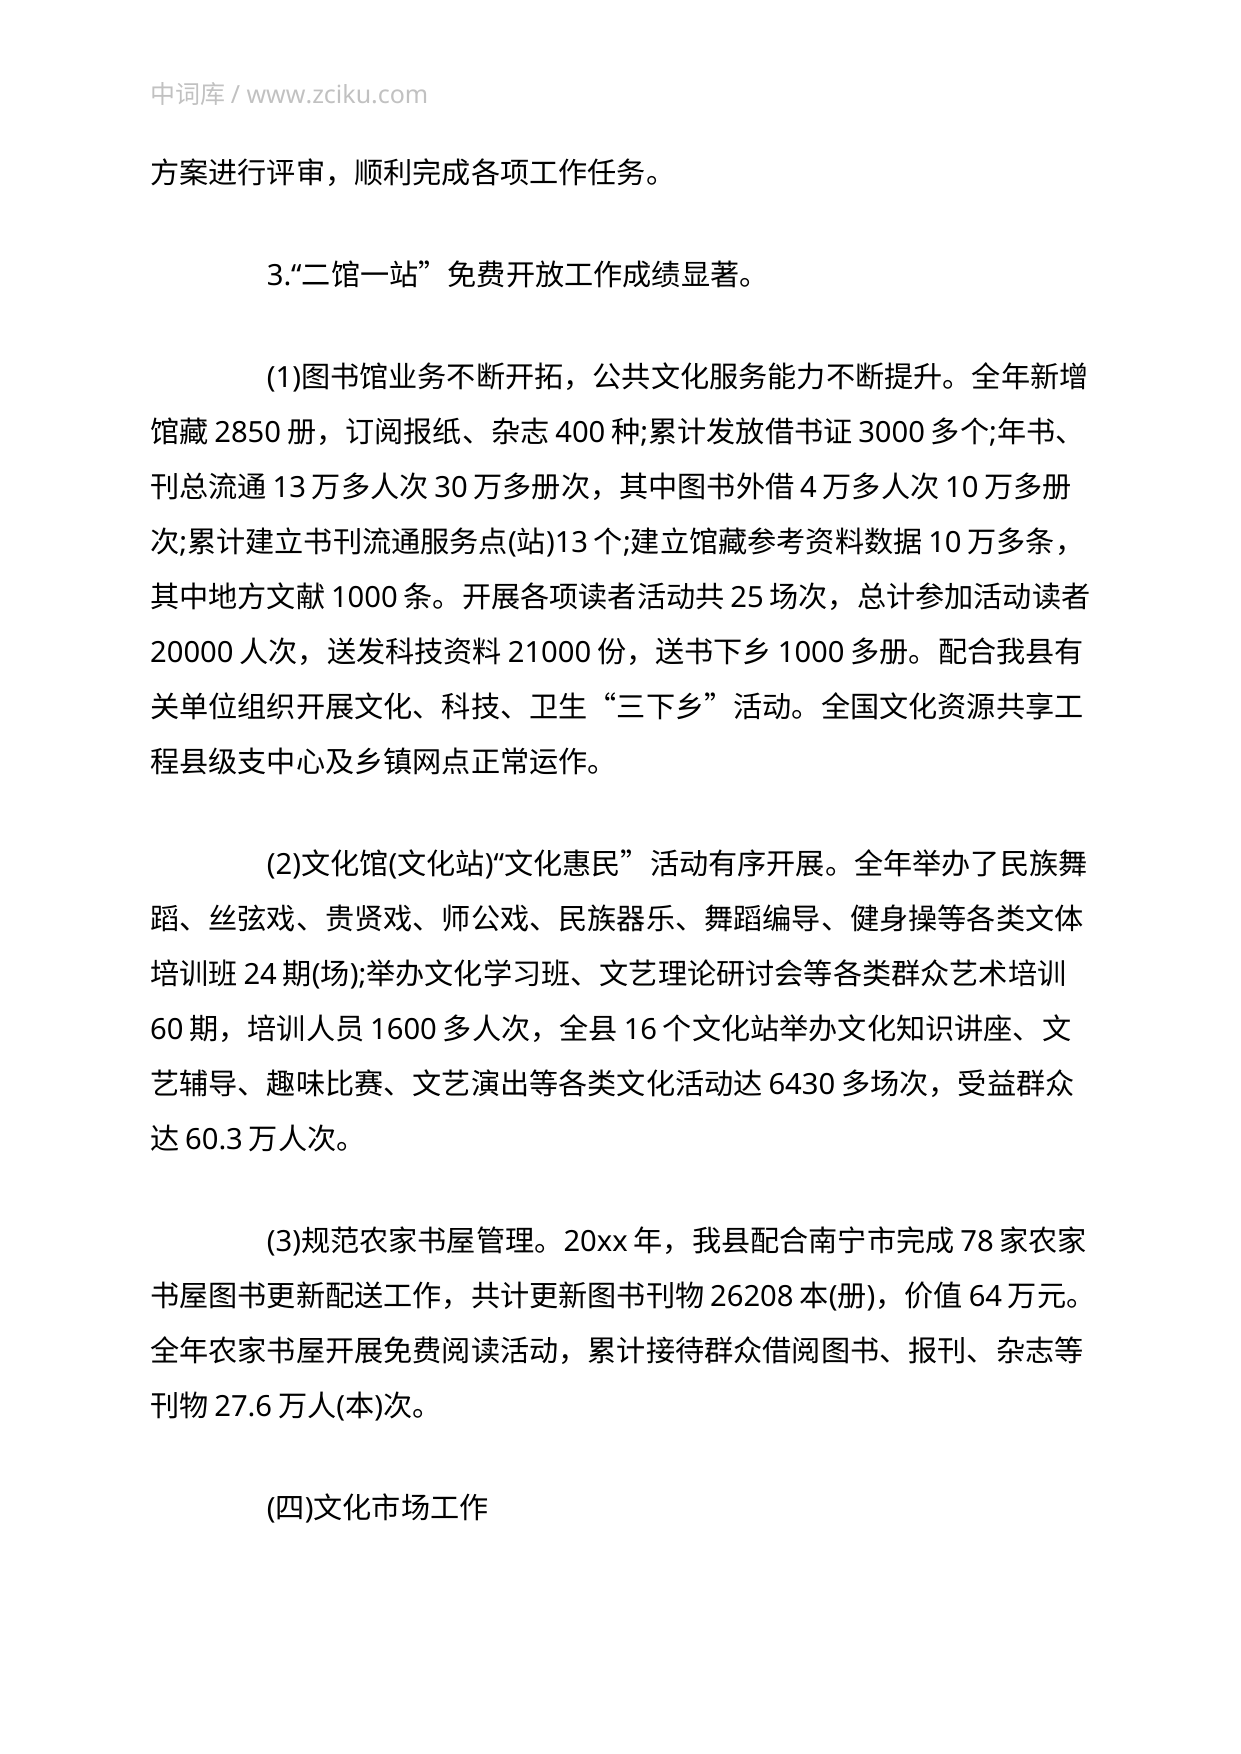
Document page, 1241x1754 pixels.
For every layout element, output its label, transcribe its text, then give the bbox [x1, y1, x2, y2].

text 3.“二馆一站”免费开放工作成绩显著。 [150, 252, 1090, 294]
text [150, 150, 1090, 192]
text (1)图书馆业务不断开拓，公共文化服务能力不断提升。全年新增馆藏2850册，订阅报纸、杂志400种;累计发放借书证3000多个;年书、刊总流通13万多人次30万多册次，其中图书外借4万多人次10万多册次;累计建立书刊流通服务点(站)13个;建立馆藏参考资料数据10万多条，其中地方文献1000条。开展各项读者活动共25场次，总计参加活动读者20000人次，送发科技资料21000份，送书下乡1000多册。配合我县有关单位组织开展文化、科技、卫生“三下乡”活动。全国文化资源共享工程县级支中心及乡镇网点正常运作。 [150, 354, 1090, 781]
text (2)文化馆(文化站)“文化惠民”活动有序开展。全年举办了民族舞蹈、丝弦戏、贵贤戏、师公戏、民族器乐、舞蹈编导、健身操等各类文体培训班24期(场);举办文化学习班、文艺理论研讨会等各类群众艺术培训60期，培训人员1600多人次，全县16个文化站举办文化知识讲座、文艺辅导、趣味比赛、文艺演出等各类文化活动达6430多场次，受益群众达60.3万人次。 [150, 840, 1090, 1158]
text (四)文化市场工作 [150, 1484, 1090, 1527]
text (3)规范农家书屋管理。20xx年，我县配合南宁市完成78家农家书屋图书更新配送工作，共计更新图书刊物26208本(册)，价值64万元。全年农家书屋开展免费阅读活动，累计接待群众借阅图书、报刊、杂志等刊物27.6万人(本)次。 [150, 1217, 1090, 1424]
